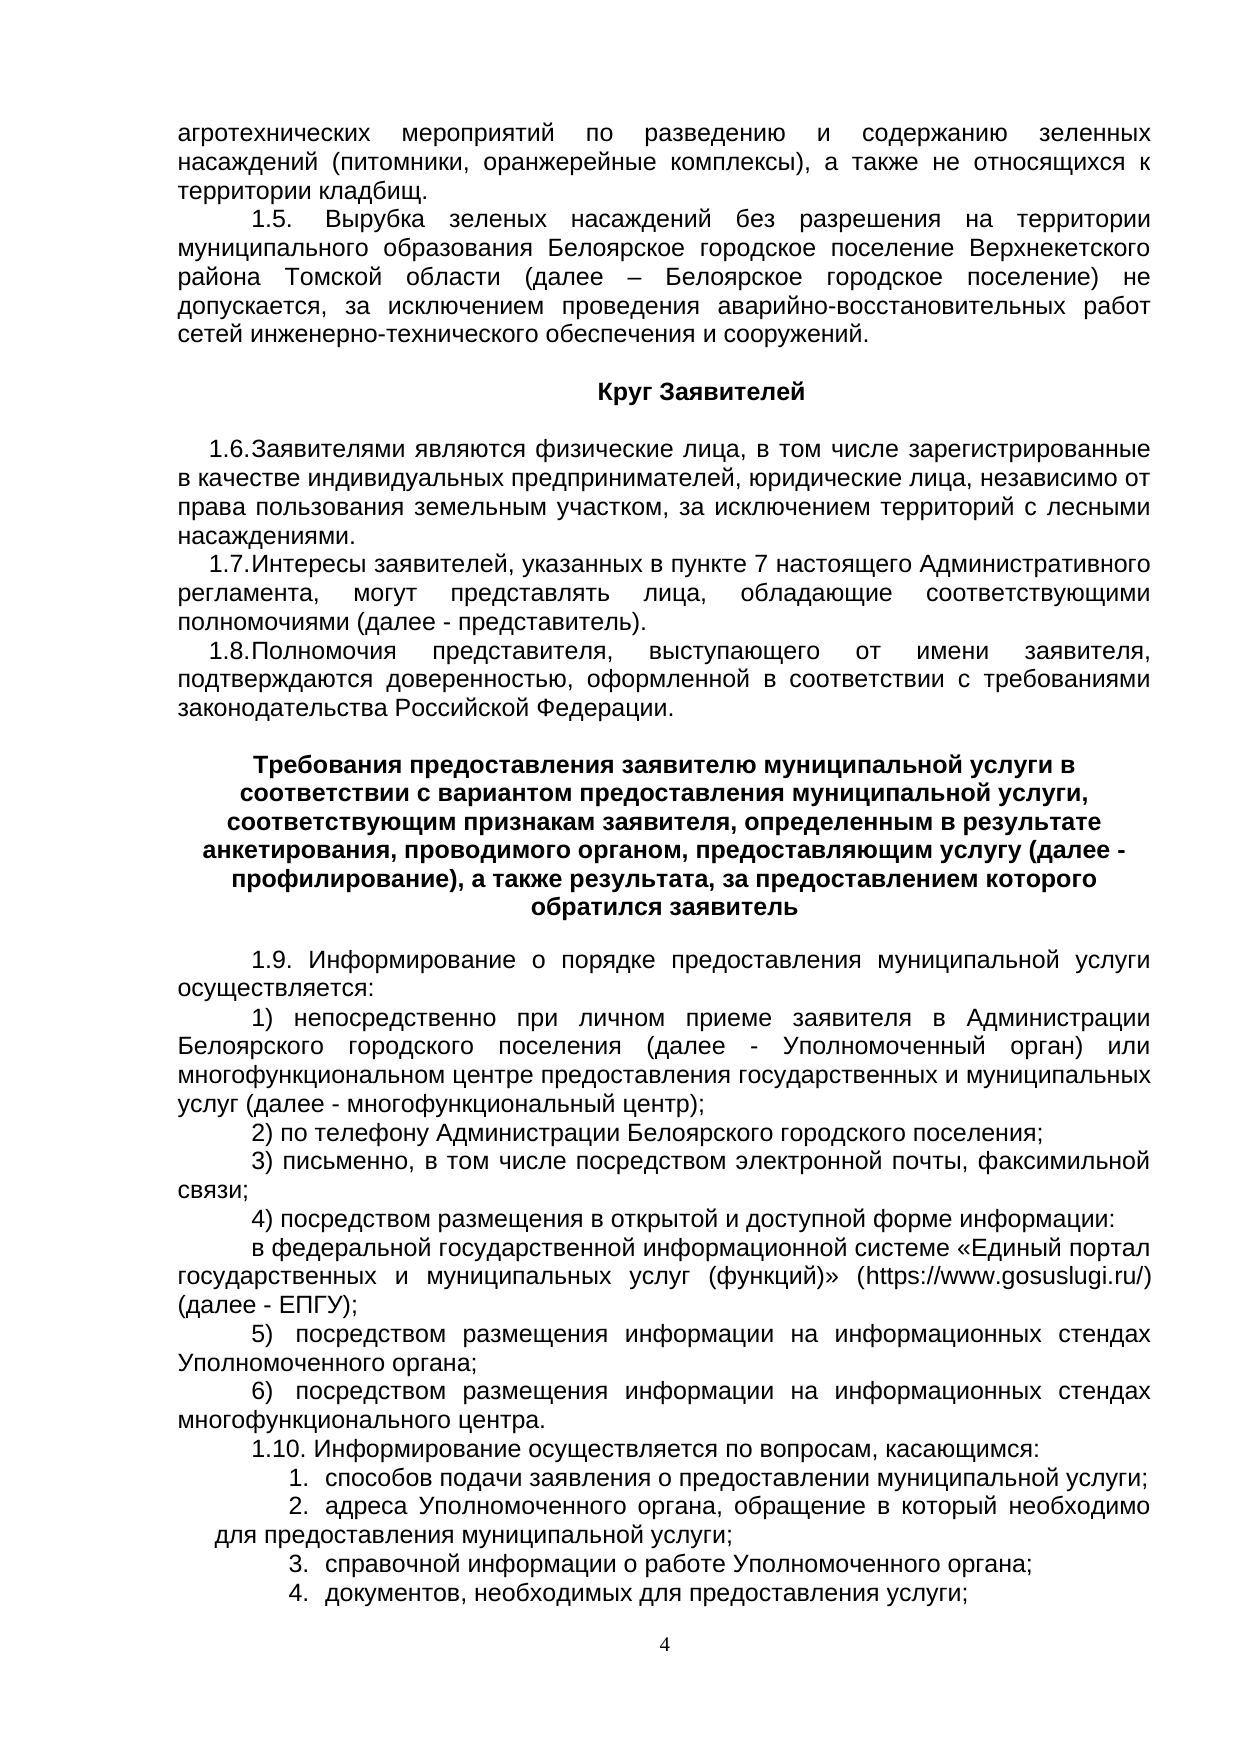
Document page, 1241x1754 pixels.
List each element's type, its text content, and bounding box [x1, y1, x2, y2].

text 1.6. Заявителями являются физические лица, в том числе зарегистрированные в качестве индивидуальных предпринимателей, юридические лица, независимо от права пользования земельным участком, за исключением территорий с лесными насаждениями. [177, 434, 1152, 549]
list способов подачи заявления о предоставлении муниципальной услуги; [214, 1463, 1152, 1491]
text 2) по телефону Администрации Белоярского городского поселения; [177, 1118, 1152, 1146]
list посредством размещения информации на информационных стендах Уполномоченного органа; [177, 1319, 1152, 1376]
text 1.9. Информирование о порядке предоставления муниципальной услуги осуществляется: [177, 946, 1152, 1003]
text 3) письменно, в том числе посредством электронной почты, факсимильной связи; [177, 1146, 1152, 1204]
text 1.5. Вырубка зеленых насаждений без разрешения на территории муниципального образования Белоярское городское поселение Верхнекетского района Томской области (далее – Белоярское городское поселение) не допускается, за исключением проведения аварийно-восстановительных работ сетей инженерно-технического обеспечения и сооружений. [177, 204, 1152, 348]
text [177, 118, 1152, 204]
text в федеральной государственной информационной системе «Единый портал государственных и муниципальных услуг (функций)» (https://www.gosuslugi.ru/) (далее - ЕПГУ); [177, 1233, 1152, 1319]
list посредством размещения информации на информационных стендах многофункционального центра. [177, 1376, 1152, 1434]
text 4) посредством размещения в открытой и доступной форме информации: [177, 1204, 1152, 1233]
text Круг Заявителей [177, 377, 1152, 406]
list документов, необходимых для предоставления услуги; [214, 1578, 1152, 1606]
list справочной информации о работе Уполномоченного органа; [214, 1549, 1152, 1578]
text Требования предоставления заявителю муниципальной услуги в соответствии с вариантом предоставления муниципальной услуги, соответствующим признакам заявителя, определенным в результате анкетирования, проводимого органом, предоставляющим услугу (далее - профилирование), а также результата, за предоставлением которого обратился заявитель [177, 751, 1152, 921]
list адреса Уполномоченного органа, обращение в который необходимо для предоставления муниципальной услуги; [214, 1491, 1152, 1549]
text 1) непосредственно при личном приеме заявителя в Администрации Белоярского городского поселения (далее - Уполномоченный орган) или многофункциональном центре предоставления государственных и муниципальных услуг (далее - многофункциональный центр); [177, 1003, 1152, 1118]
text 1.10. Информирование осуществляется по вопросам, касающимся: [251, 1434, 1152, 1463]
text 1.7. Интересы заявителей, указанных в пункте 7 настоящего Административного регламента, могут представлять лица, обладающие соответствующими полномочиями (далее - представитель). [177, 549, 1152, 636]
text 1.8. Полномочия представителя, выступающего от имени заявителя, подтверждаются доверенностью, оформленной в соответствии с требованиями законодательства Российской Федерации. [177, 636, 1152, 722]
